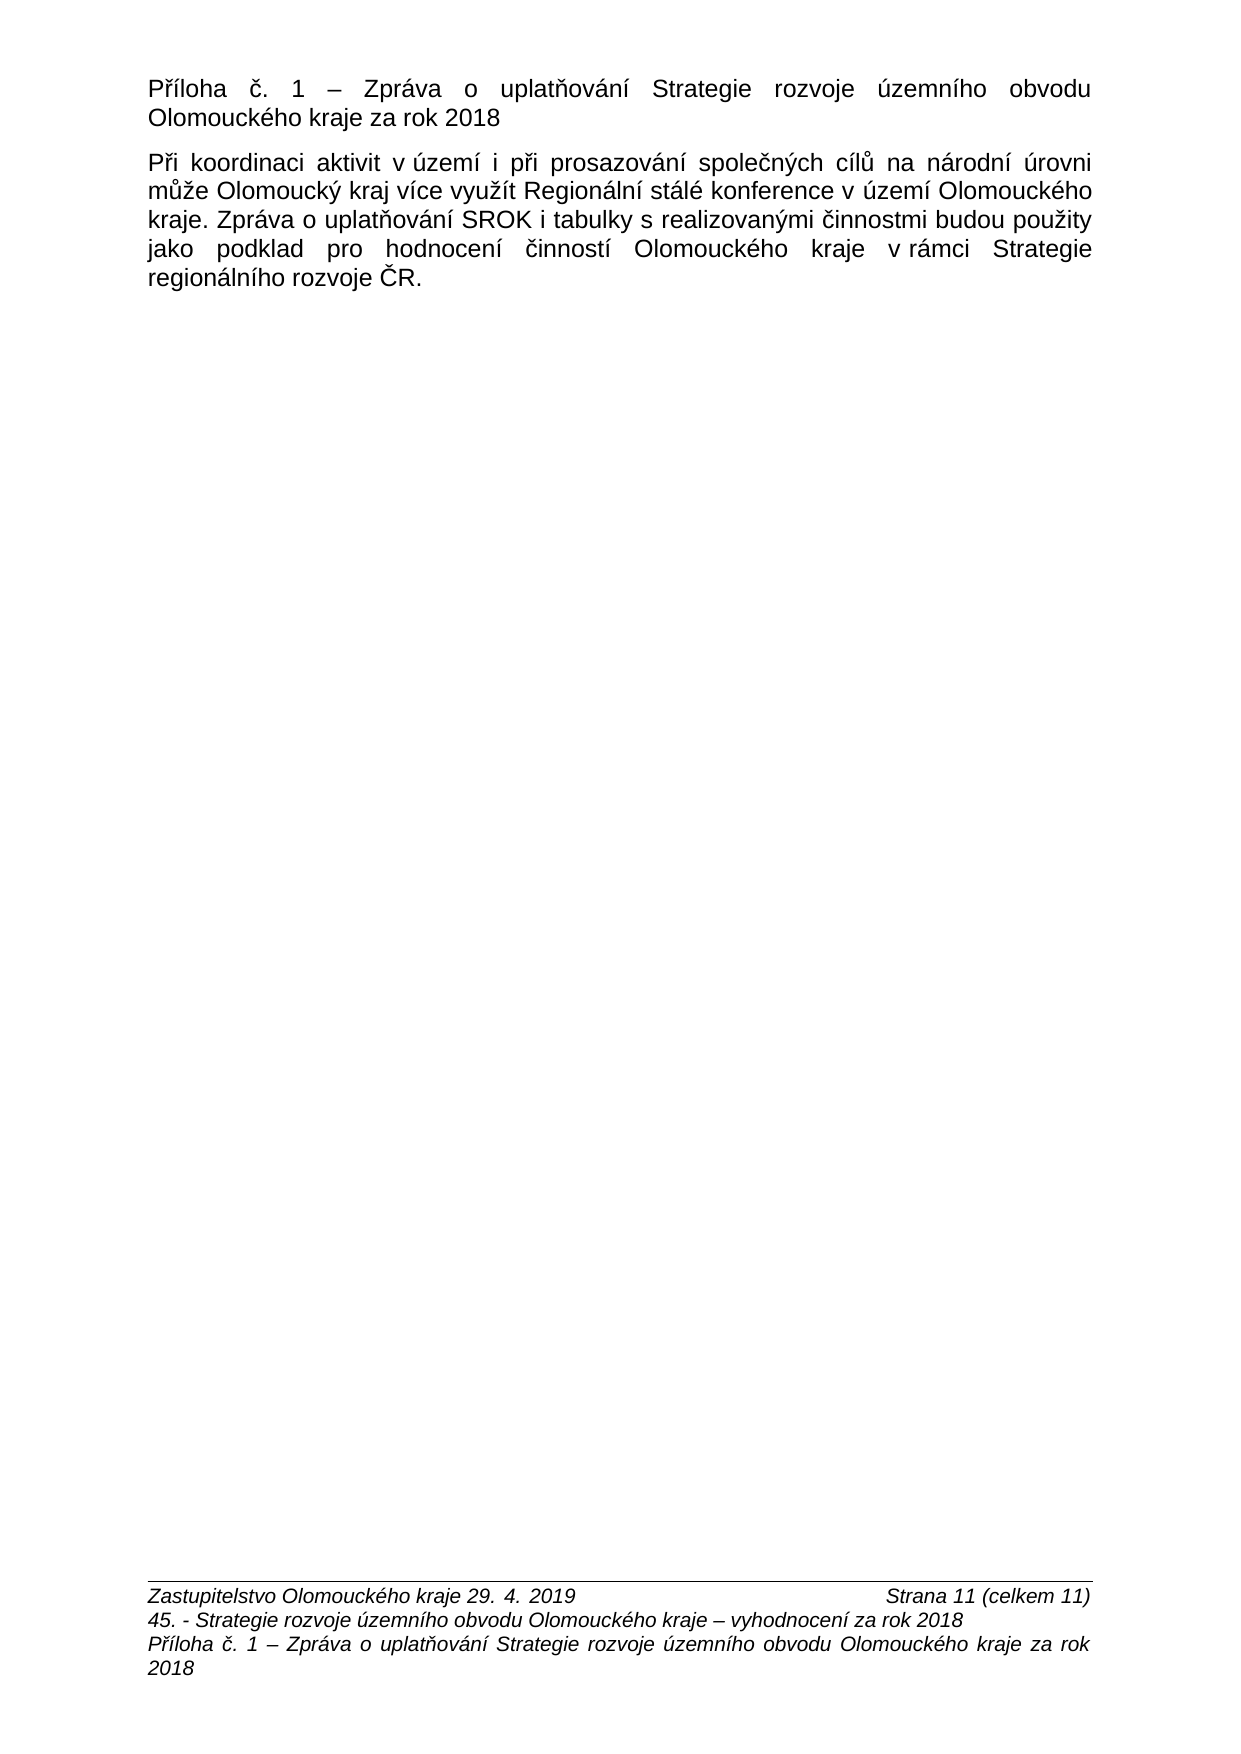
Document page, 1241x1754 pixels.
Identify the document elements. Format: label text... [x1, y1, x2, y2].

text Při koordinaci aktivit v území i při prosazování společných cílů na národní úrovni může Olomoucký kraj více využít Regionální stálé konference v území Olomouckého kraje. Zpráva o uplatňování SROK i tabulky s realizovanými činnostmi budou použity jako podklad pro hodnocení činností Olomouckého kraje v rámci Strategie regionálního rozvoje ČR. [148, 148, 1093, 291]
